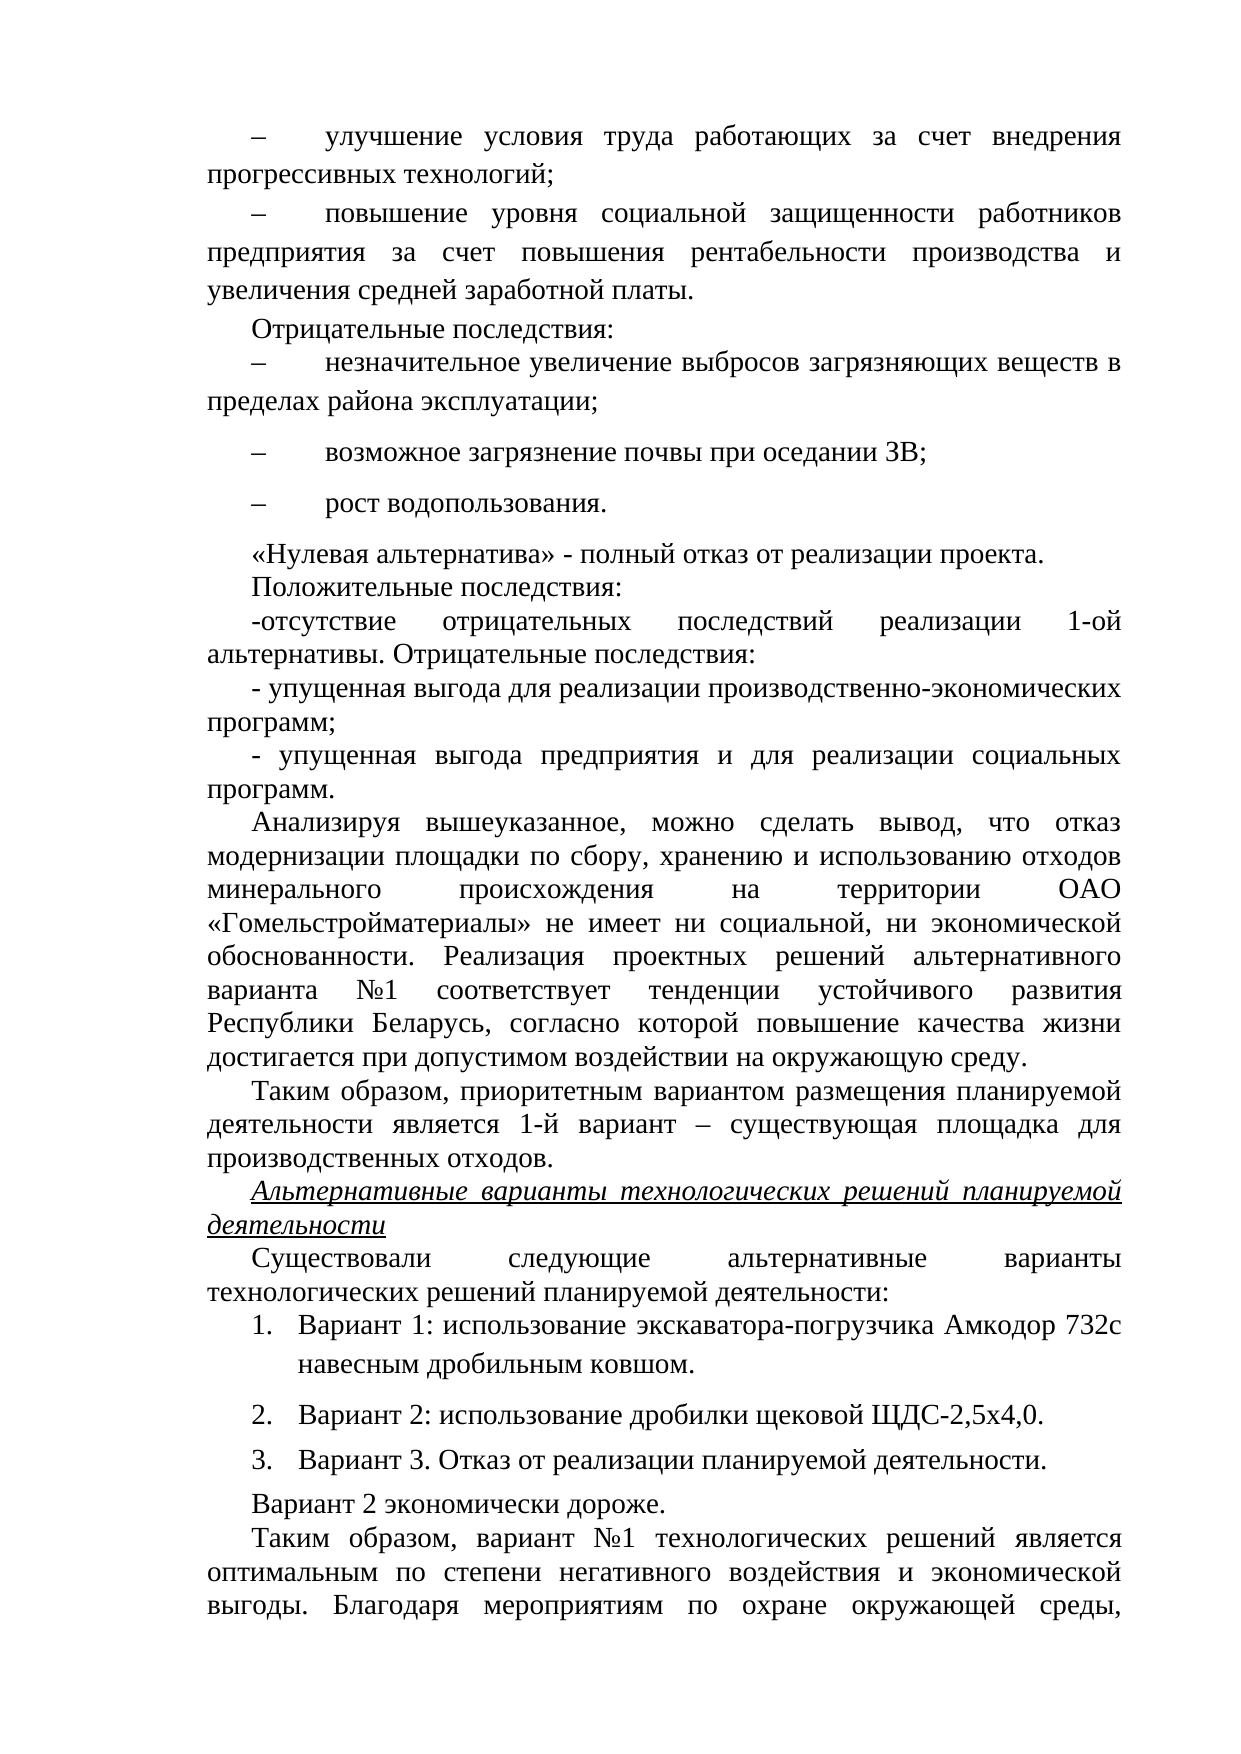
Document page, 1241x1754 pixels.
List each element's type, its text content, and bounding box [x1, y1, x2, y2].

list Вариант 2: использование дробилки щековой ЩДС-2,5х4,0. [251, 1397, 1152, 1431]
list улучшение условия труда работающих за счет внедрения прогрессивных технологий; [207, 118, 1122, 190]
list возможное загрязнение почвы при оседании ЗВ; [207, 434, 1122, 467]
list рост водопользования. [207, 485, 1122, 518]
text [207, 1520, 1122, 1621]
text -отсутствие отрицательных последствий реализации 1-ой альтернативы. Отрицательные последствия: [207, 603, 1122, 670]
text «Нулевая альтернатива» - полный отказ от реализации проекта. [207, 536, 1122, 569]
list Вариант 3. Отказ от реализации планируемой деятельности. [251, 1442, 1152, 1475]
list повышение уровня социальной защищенности работников предприятия за счет повышения рентабельности производства и увеличения средней заработной платы. [207, 195, 1122, 306]
text Таким образом, приоритетным вариантом размещения планируемой деятельности является 1-й вариант – существующая площадка для производственных отходов. [207, 1073, 1122, 1173]
list незначительное увеличение выбросов загрязняющих веществ в пределах района эксплуатации; [207, 344, 1122, 416]
text Положительные последствия: [207, 569, 1122, 603]
text Существовали следующие альтернативные варианты технологических решений планируемой деятельности: [207, 1240, 1122, 1307]
text - упущенная выгода для реализации производственно-экономических программ; [207, 670, 1122, 737]
list Вариант 1: использование экскаватора-погрузчика Амкодор 732с навесным дробильным ковшом. [251, 1307, 1122, 1379]
text Вариант 2 экономически дороже. [207, 1487, 1122, 1520]
text Анализируя вышеуказанное, можно сделать вывод, что отказ модернизации площадки по сбору, хранению и использованию отходов минерального происхождения на территории ОАО «Гомельстройматериалы» не имеет ни социальной, ни экономической обоснованности. Реализация проектных решений альтернативного варианта №1 соответствует тенденции устойчивого развития Республики Беларусь, согласно которой повышение качества жизни достигается при допустимом воздействии на окружающую среду. [207, 804, 1122, 1073]
text Отрицательные последствия: [207, 311, 1122, 344]
text Альтернативные варианты технологических решений планируемой деятельности [207, 1173, 1122, 1240]
text - упущенная выгода предприятия и для реализации социальных программ. [207, 737, 1122, 804]
